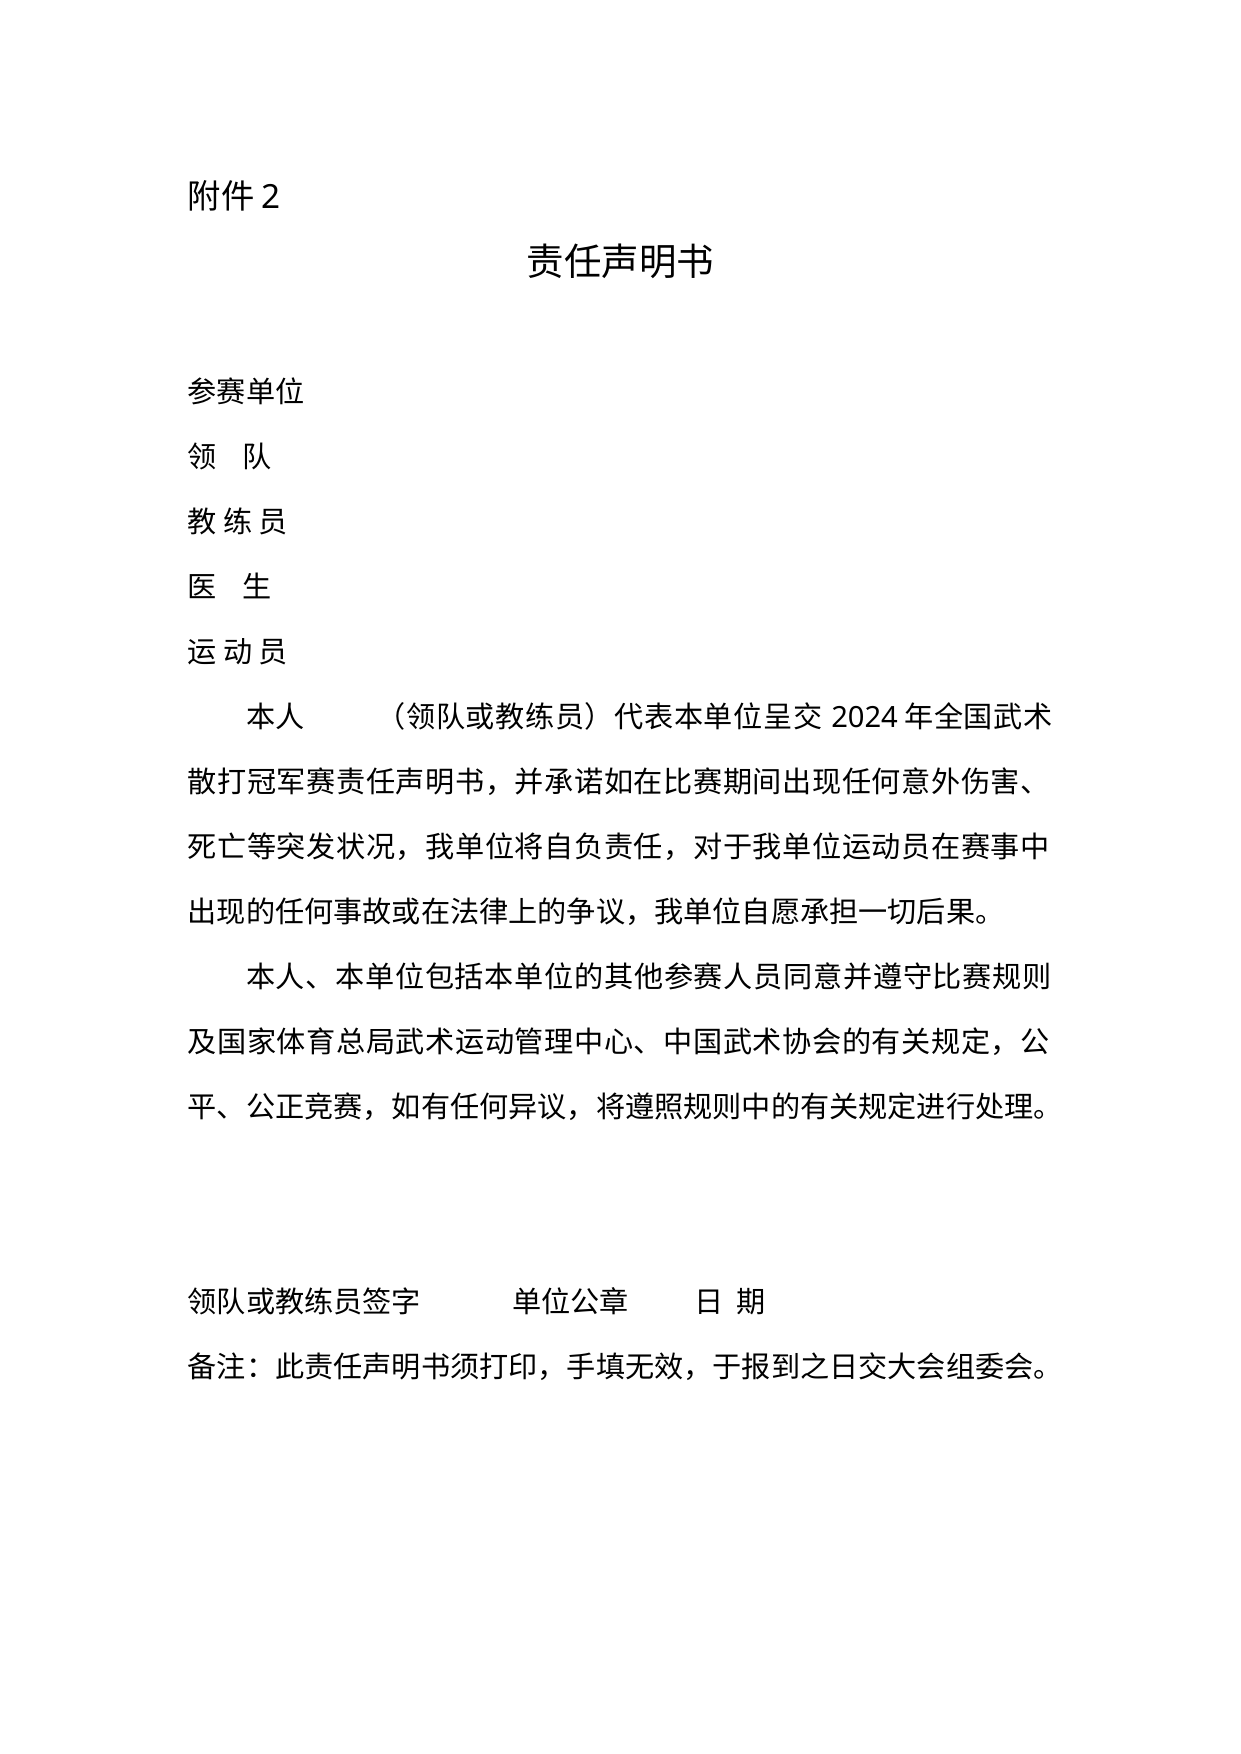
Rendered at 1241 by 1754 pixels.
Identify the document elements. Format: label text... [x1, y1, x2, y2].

text 医 生 [187, 552, 1053, 617]
text 本人、本单位包括本单位的其他参赛人员同意并遵守比赛规则及国家体育总局武术运动管理中心、中国武术协会的有关规定，公平、公正竞赛，如有任何异议，将遵照规则中的有关规定进行处理。 [187, 942, 1053, 1137]
text 领 队 [187, 422, 1053, 487]
text 附件2 [187, 162, 1053, 227]
text 教 练 员 [187, 487, 1053, 552]
text 备注：此责任声明书须打印，手填无效，于报到之日交大会组委会。 [187, 1332, 1053, 1397]
text 领队或教练员签字 单位公章 日 期 [187, 1267, 1053, 1332]
text 本人 （领队或教练员）代表本单位呈交2024年全国武术散打冠军赛责任声明书，并承诺如在比赛期间出现任何意外伤害、死亡等突发状况，我单位将自负责任，对于我单位运动员在赛事中出现的任何事故或在法律上的争议，我单位自愿承担一切后果。 [187, 682, 1053, 942]
text 运 动 员 [187, 617, 1053, 682]
text 责任声明书 [187, 227, 1053, 292]
text 参赛单位 [187, 357, 1053, 422]
